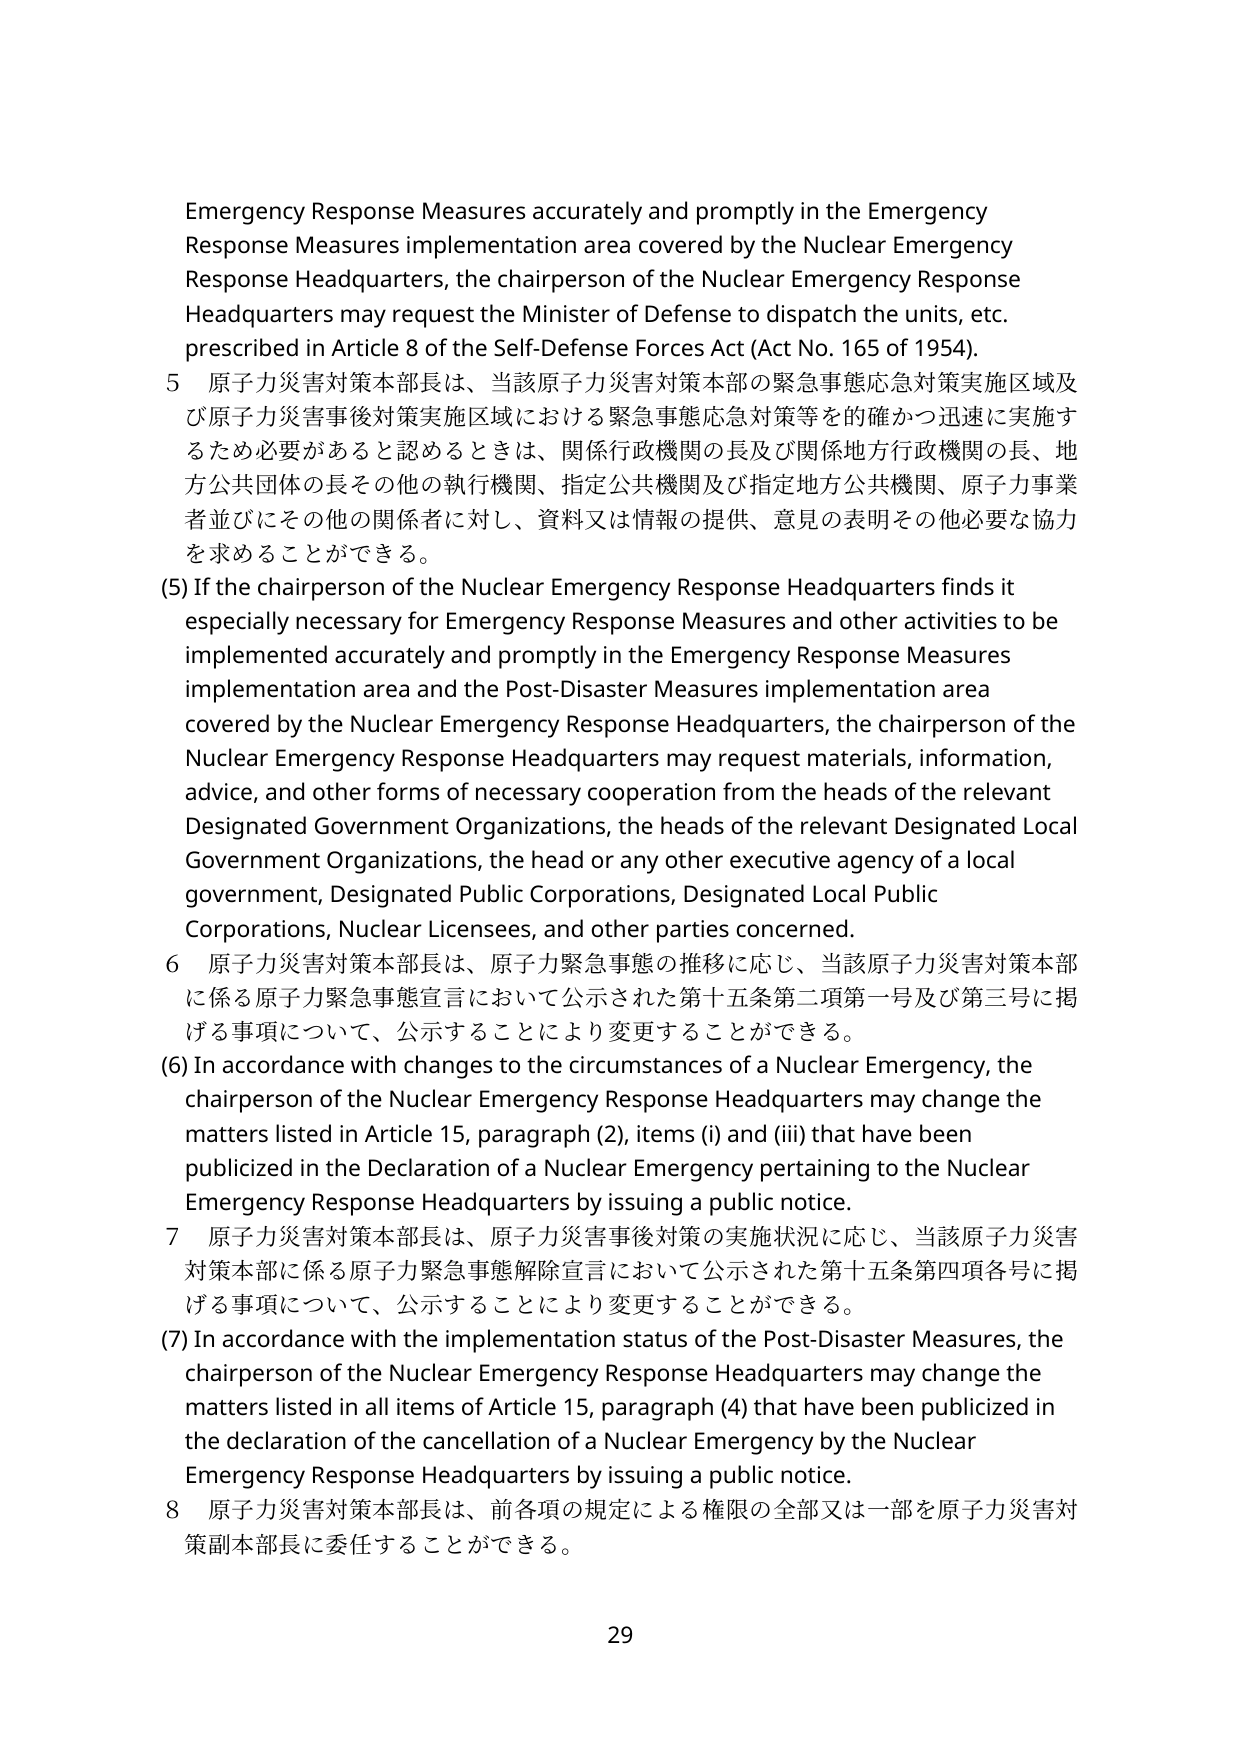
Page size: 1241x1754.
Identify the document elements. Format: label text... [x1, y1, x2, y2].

text ７ 原子力災害対策本部長は、原子力災害事後対策の実施状況に応じ、当該原子力災害対策本部に係る原子力緊急事態解除宣言において公示された第十五条第四項各号に掲げる事項について、公示することにより変更することができる。 [161, 1219, 1079, 1321]
text (7) In accordance with the implementation status of the Post-Disaster Measures, the chairperson of the Nuclear Emergency Response Headquarters may change the matters listed in all items of Article 15, paragraph (4) that have been publicized in the declaration of the cancellation of a Nuclear Emergency by the Nuclear Emergency Response Headquarters by issuing a public notice. [161, 1321, 1079, 1492]
text ６ 原子力災害対策本部長は、原子力緊急事態の推移に応じ、当該原子力災害対策本部に係る原子力緊急事態宣言において公示された第十五条第二項第一号及び第三号に掲げる事項について、公示することにより変更することができる。 [161, 945, 1079, 1048]
text ５ 原子力災害対策本部長は、当該原子力災害対策本部の緊急事態応急対策実施区域及び原子力災害事後対策実施区域における緊急事態応急対策等を的確かつ迅速に実施するため必要があると認めるときは、関係行政機関の長及び関係地方行政機関の長、地方公共団体の長その他の執行機関、指定公共機関及び指定地方公共機関、原子力事業者並びにその他の関係者に対し、資料又は情報の提供、意見の表明その他必要な協力を求めることができる。 [161, 364, 1079, 569]
text (5) If the chairperson of the Nuclear Emergency Response Headquarters finds it especially necessary for Emergency Response Measures and other activities to be implemented accurately and promptly in the Emergency Response Measures implementation area and the Post-Disaster Measures implementation area covered by the Nuclear Emergency Response Headquarters, the chairperson of the Nuclear Emergency Response Headquarters may request materials, information, advice, and other forms of necessary cooperation from the heads of the relevant Designated Government Organizations, the heads of the relevant Designated Local Government Organizations, the head or any other executive agency of a local government, Designated Public Corporations, Designated Local Public Corporations, Nuclear Licensees, and other parties concerned. [161, 569, 1079, 945]
text (6) In accordance with changes to the circumstances of a Nuclear Emergency, the chairperson of the Nuclear Emergency Response Headquarters may change the matters listed in Article 15, paragraph (2), items (i) and (iii) that have been publicized in the Declaration of a Nuclear Emergency pertaining to the Nuclear Emergency Response Headquarters by issuing a public notice. [161, 1048, 1079, 1219]
text ８ 原子力災害対策本部長は、前各項の規定による権限の全部又は一部を原子力災害対策副本部長に委任することができる。 [161, 1492, 1079, 1560]
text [161, 194, 1079, 364]
